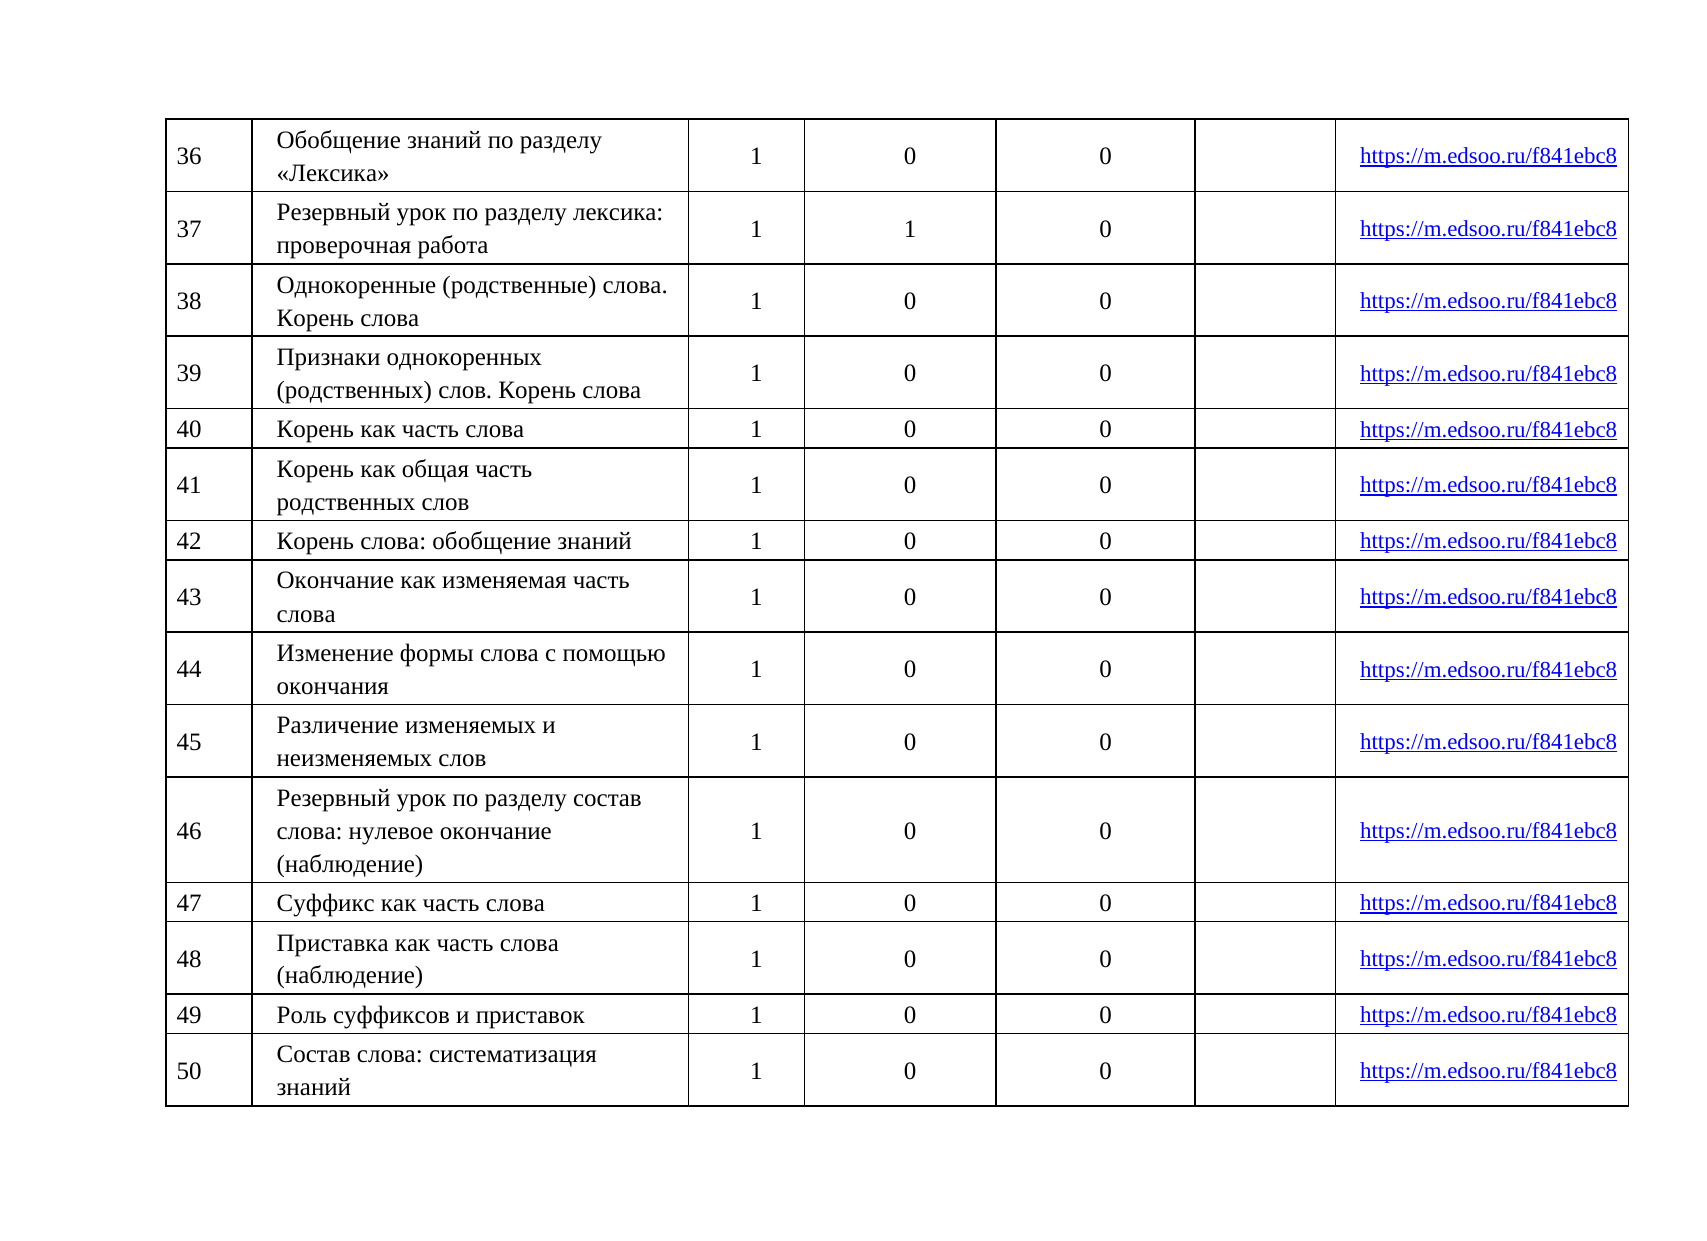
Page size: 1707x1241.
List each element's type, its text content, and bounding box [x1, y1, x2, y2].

table_cell [1196, 922, 1335, 993]
table_cell https://m.edsoo.ru/f841ebc8 [1336, 337, 1628, 408]
table_cell 1 [689, 449, 804, 519]
table_cell 1 [805, 192, 995, 263]
table_cell [1196, 449, 1335, 519]
table_cell 1 [689, 922, 804, 993]
table_cell 0 [805, 120, 995, 191]
table_cell Корень как общая часть родственных слов [253, 449, 688, 519]
table_cell Различение изменяемых и неизменяемых слов [253, 705, 688, 776]
table_cell [1196, 337, 1335, 408]
table_cell Резервный урок по разделу лексика: проверочная работа [253, 192, 688, 263]
table_cell https://m.edsoo.ru/f841ebc8 [1336, 922, 1628, 993]
table_cell 0 [805, 337, 995, 408]
table_cell 41 [167, 449, 251, 519]
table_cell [1336, 120, 1628, 191]
table_cell 45 [167, 705, 251, 776]
table_cell https://m.edsoo.ru/f841ebc8 [1336, 778, 1628, 881]
table_cell 43 [167, 561, 251, 631]
table_cell [1196, 1034, 1335, 1105]
table_cell 38 [167, 265, 251, 335]
table_cell https://m.edsoo.ru/f841ebc8 [1336, 409, 1628, 447]
table_cell 0 [805, 449, 995, 519]
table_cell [1336, 1034, 1628, 1105]
table_cell 0 [997, 922, 1194, 993]
table_cell 0 [997, 521, 1194, 559]
table_cell https://m.edsoo.ru/f841ebc8 [1336, 449, 1628, 519]
table_cell 42 [167, 521, 251, 559]
table_cell [1196, 995, 1335, 1033]
table_cell Признаки однокоренных (родственных) слов. Корень слова [253, 337, 688, 408]
table_cell 0 [805, 995, 995, 1033]
table_cell [1196, 883, 1335, 921]
table_cell Суффикс как часть слова [253, 883, 688, 921]
table_cell Резервный урок по разделу состав слова: нулевое окончание (наблюдение) [253, 778, 688, 881]
table_cell 0 [805, 1034, 995, 1105]
table_cell 44 [167, 633, 251, 704]
table_cell 36 [167, 120, 251, 191]
table_cell 0 [805, 633, 995, 704]
table_cell [1196, 633, 1335, 704]
table_cell 1 [689, 192, 804, 263]
table_cell 0 [805, 409, 995, 447]
table_cell 0 [997, 995, 1194, 1033]
table_cell [1196, 521, 1335, 559]
table_cell 0 [805, 561, 995, 631]
table_cell https://m.edsoo.ru/f841ebc8 [1336, 995, 1628, 1033]
table_cell 48 [167, 922, 251, 993]
table_cell 40 [167, 409, 251, 447]
table_cell 1 [689, 265, 804, 335]
table_cell [1196, 778, 1335, 881]
table_cell 0 [805, 705, 995, 776]
table_cell 0 [997, 449, 1194, 519]
table_cell https://m.edsoo.ru/f841ebc8 [1336, 265, 1628, 335]
table_cell https://m.edsoo.ru/f841ebc8 [1336, 192, 1628, 263]
table_cell 0 [997, 633, 1194, 704]
table_cell 0 [997, 1034, 1194, 1105]
table_cell 1 [689, 633, 804, 704]
table_cell 49 [167, 995, 251, 1033]
table_cell Окончание как изменяемая часть слова [253, 561, 688, 631]
table_cell 50 [167, 1034, 251, 1105]
table_cell 0 [997, 883, 1194, 921]
table_cell 0 [997, 409, 1194, 447]
table_cell Состав слова: систематизация знаний [253, 1034, 688, 1105]
table_cell https://m.edsoo.ru/f841ebc8 [1336, 521, 1628, 559]
table_cell 0 [805, 883, 995, 921]
table_cell 46 [167, 778, 251, 881]
table_cell 0 [997, 265, 1194, 335]
table_cell 0 [805, 265, 995, 335]
table_cell [1196, 561, 1335, 631]
table_cell 1 [689, 120, 804, 191]
table_cell https://m.edsoo.ru/f841ebc8 [1336, 705, 1628, 776]
table_cell 39 [167, 337, 251, 408]
table_cell 0 [997, 192, 1194, 263]
table_cell 1 [689, 409, 804, 447]
table_cell 47 [167, 883, 251, 921]
table_cell [1196, 409, 1335, 447]
table_cell https://m.edsoo.ru/f841ebc8 [1336, 633, 1628, 704]
table_cell https://m.edsoo.ru/f841ebc8 [1336, 883, 1628, 921]
table_cell 0 [805, 778, 995, 881]
table_cell 0 [997, 705, 1194, 776]
table_cell Однокоренные (родственные) слова. Корень слова [253, 265, 688, 335]
table_cell https://m.edsoo.ru/f841ebc8 [1336, 561, 1628, 631]
table_cell 0 [805, 922, 995, 993]
table_cell 0 [805, 521, 995, 559]
table_cell 0 [997, 778, 1194, 881]
table_cell 1 [689, 705, 804, 776]
table_cell 1 [689, 1034, 804, 1105]
table_cell [1196, 192, 1335, 263]
table_cell 1 [689, 561, 804, 631]
table_cell 0 [997, 120, 1194, 191]
table_cell [1196, 265, 1335, 335]
table_cell [1196, 705, 1335, 776]
table_cell Изменение формы слова с помощью окончания [253, 633, 688, 704]
table_cell [1196, 120, 1335, 191]
table_cell Обобщение знаний по разделу «Лексика» [253, 120, 688, 191]
table_cell Корень слова: обобщение знаний [253, 521, 688, 559]
table_cell 1 [689, 521, 804, 559]
table_cell 0 [997, 561, 1194, 631]
table_cell 1 [689, 337, 804, 408]
table_cell Приставка как часть слова (наблюдение) [253, 922, 688, 993]
table_cell 37 [167, 192, 251, 263]
table_cell Роль суффиксов и приставок [253, 995, 688, 1033]
table_cell 0 [997, 337, 1194, 408]
table_cell Корень как часть слова [253, 409, 688, 447]
table_cell 1 [689, 995, 804, 1033]
table_cell 1 [689, 778, 804, 881]
table_cell 1 [689, 883, 804, 921]
